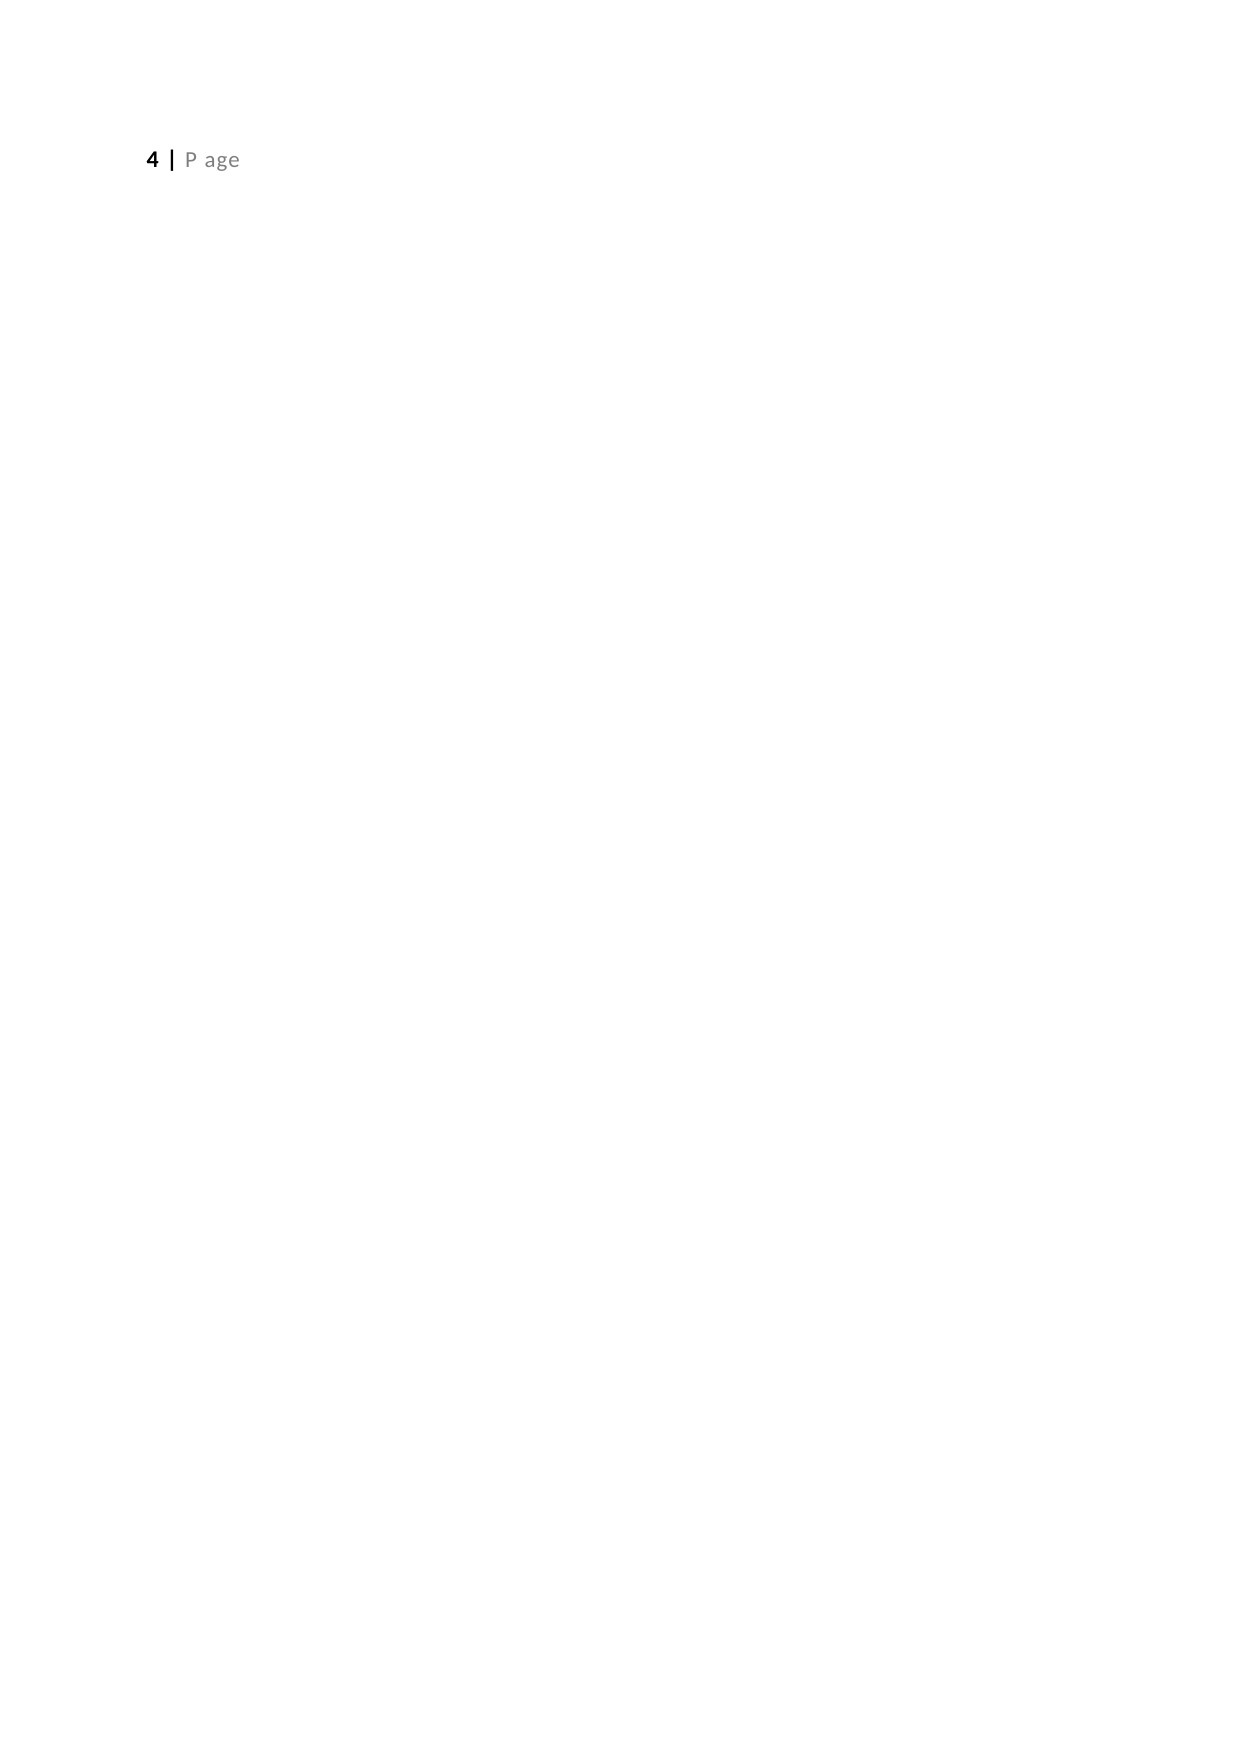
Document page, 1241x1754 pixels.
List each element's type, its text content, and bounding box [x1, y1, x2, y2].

text 4 | P age [146, 148, 1094, 172]
